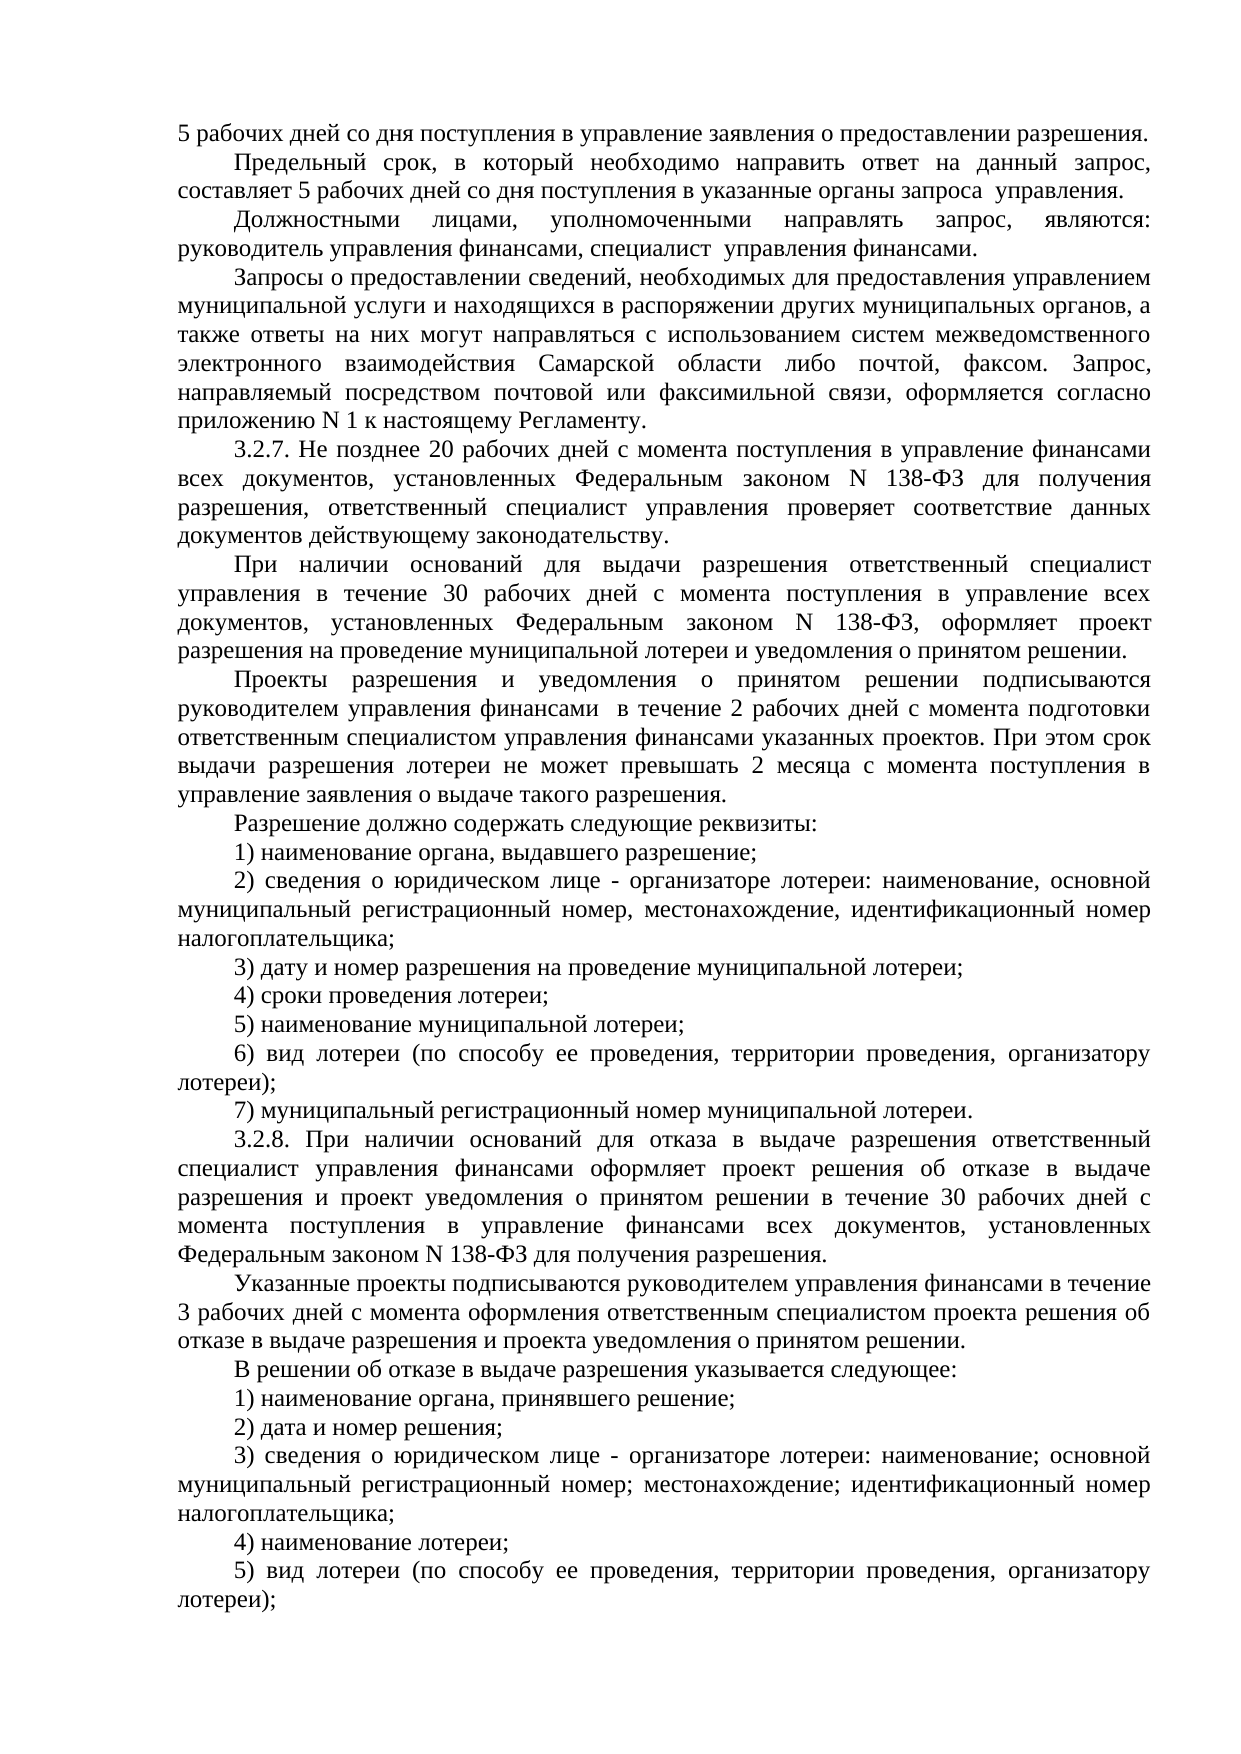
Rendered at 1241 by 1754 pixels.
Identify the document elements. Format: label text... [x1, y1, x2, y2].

text 4) наименование лотереи; [177, 1527, 1152, 1556]
text Проекты разрешения и уведомления о принятом решении подписываются руководителем управления финансами в течение 2 рабочих дней с момента подготовки ответственным специалистом управления финансами указанных проектов. При этом срок выдачи разрешения лотереи не может превышать 2 месяца с момента поступления в управление заявления о выдаче такого разрешения. [177, 664, 1152, 808]
text При наличии оснований для выдачи разрешения ответственный специалист управления в течение 30 рабочих дней с момента поступления в управление всех документов, установленных Федеральным законом N 138-ФЗ, оформляет проект разрешения на проведение муниципальной лотереи и уведомления о принятом решении. [177, 549, 1152, 664]
text Должностными лицами, уполномоченными направлять запрос, являются: руководитель управления финансами, специалист управления финансами. [177, 204, 1152, 262]
text Разрешение должно содержать следующие реквизиты: [177, 808, 1152, 837]
text 7) муниципальный регистрационный номер муниципальной лотереи. [177, 1096, 1152, 1124]
text 2) дата и номер решения; [177, 1412, 1152, 1441]
text 6) вид лотереи (по способу ее проведения, территории проведения, организатору лотереи); [177, 1038, 1152, 1096]
text 2) сведения о юридическом лице - организаторе лотереи: наименование, основной муниципальный регистрационный номер, местонахождение, идентификационный номер налогоплательщика; [177, 866, 1152, 952]
text 1) наименование органа, принявшего решение; [177, 1383, 1152, 1412]
text Предельный срок, в который необходимо направить ответ на данный запрос, составляет 5 рабочих дней со дня поступления в указанные органы запроса управления. [177, 147, 1152, 204]
text 3.2.7. Не позднее 20 рабочих дней с момента поступления в управление финансами всех документов, установленных Федеральным законом N 138-ФЗ для получения разрешения, ответственный специалист управления проверяет соответствие данных документов действующему законодательству. [177, 434, 1152, 549]
text 3) сведения о юридическом лице - организаторе лотереи: наименование; основной муниципальный регистрационный номер; местонахождение; идентификационный номер налогоплательщика; [177, 1441, 1152, 1527]
text 5) наименование муниципальной лотереи; [177, 1009, 1152, 1038]
text В решении об отказе в выдаче разрешения указывается следующее: [177, 1354, 1152, 1383]
text Указанные проекты подписываются руководителем управления финансами в течение 3 рабочих дней с момента оформления ответственным специалистом проекта решения об отказе в выдаче разрешения и проекта уведомления о принятом решении. [177, 1268, 1152, 1354]
text 3) дату и номер разрешения на проведение муниципальной лотереи; [177, 952, 1152, 981]
text 3.2.8. При наличии оснований для отказа в выдаче разрешения ответственный специалист управления финансами оформляет проект решения об отказе в выдаче разрешения и проект уведомления о принятом решении в течение 30 рабочих дней с момента поступления в управление финансами всех документов, установленных Федеральным законом N 138-ФЗ для получения разрешения. [177, 1124, 1152, 1268]
text 1) наименование органа, выдавшего разрешение; [177, 837, 1152, 866]
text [177, 118, 1152, 147]
text 4) сроки проведения лотереи; [177, 981, 1152, 1009]
text 5) вид лотереи (по способу ее проведения, территории проведения, организатору лотереи); [177, 1556, 1152, 1613]
text Запросы о предоставлении сведений, необходимых для предоставления управлением муниципальной услуги и находящихся в распоряжении других муниципальных органов, а также ответы на них могут направляться с использованием систем межведомственного электронного взаимодействия Самарской области либо почтой, факсом. Запрос, направляемый посредством почтовой или факсимильной связи, оформляется согласно приложению N 1 к настоящему Регламенту. [177, 262, 1152, 434]
